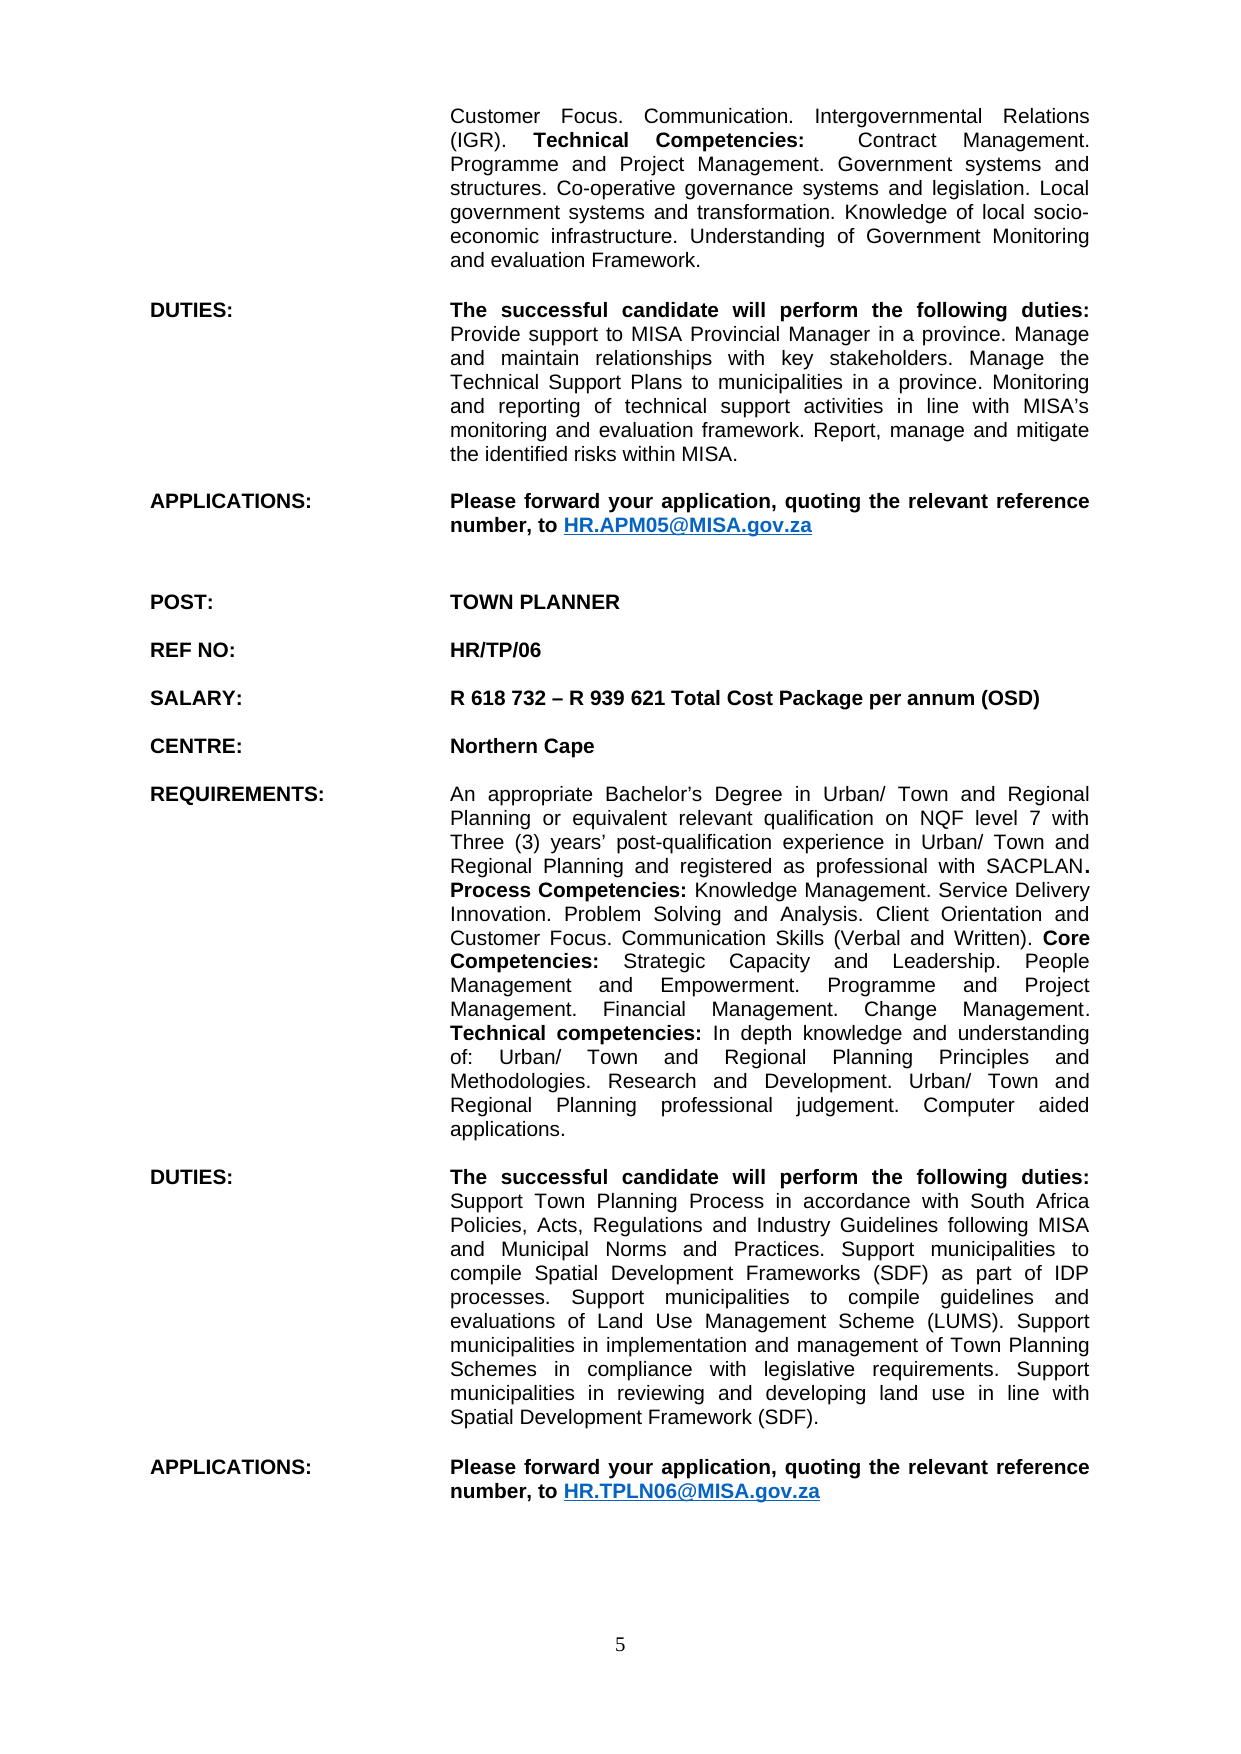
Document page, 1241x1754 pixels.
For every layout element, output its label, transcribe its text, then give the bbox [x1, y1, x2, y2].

text DUTIES: The successful candidate will perform the following duties: Support Town Planning Process in accordance with South Africa Policies, Acts, Regulations and Industry Guidelines following MISA and Municipal Norms and Practices. Support municipalities to compile Spatial Development Frameworks (SDF) as part of IDP processes. Support municipalities to compile guidelines and evaluations of Land Use Management Scheme (LUMS). Support municipalities in implementation and management of Town Planning Schemes in compliance with legislative requirements. Support municipalities in reviewing and developing land use in line with Spatial Development Framework (SDF). [150, 1165, 1090, 1428]
text APPLICATIONS: Please forward your application, quoting the relevant reference number, to HR.APM05@MISA.gov.za [150, 489, 1090, 537]
text REF NO: HR/TP/06 [150, 638, 1090, 662]
text POST: TOWN PLANNER [150, 590, 1090, 614]
text SALARY: R 618 732 – R 939 621 Total Cost Package per annum (OSD) [150, 686, 1090, 710]
text DUTIES: The successful candidate will perform the following duties: Provide support to MISA Provincial Manager in a province. Manage and maintain relationships with key stakeholders. Manage the Technical Support Plans to municipalities in a province. Monitoring and reporting of technical support activities in line with MISA’s monitoring and evaluation framework. Report, manage and mitigate the identified risks within MISA. [150, 298, 1090, 465]
text APPLICATIONS: Please forward your application, quoting the relevant reference number, to HR.TPLN06@MISA.gov.za [150, 1455, 1090, 1503]
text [150, 103, 1090, 271]
text REQUIREMENTS: An appropriate Bachelor’s Degree in Urban/ Town and Regional Planning or equivalent relevant qualification on NQF level 7 with Three (3) years’ post-qualification experience in Urban/ Town and Regional Planning and registered as professional with SACPLAN. Process Competencies: Knowledge Management. Service Delivery Innovation. Problem Solving and Analysis. Client Orientation and Customer Focus. Communication Skills (Verbal and Written). Core Competencies: Strategic Capacity and Leadership. People Management and Empowerment. Programme and Project Management. Financial Management. Change Management. Technical competencies: In depth knowledge and understanding of: Urban/ Town and Regional Planning Principles and Methodologies. Research and Development. Urban/ Town and Regional Planning professional judgement. Computer aided applications. [150, 782, 1090, 1141]
text CENTRE: Northern Cape [150, 734, 1090, 758]
